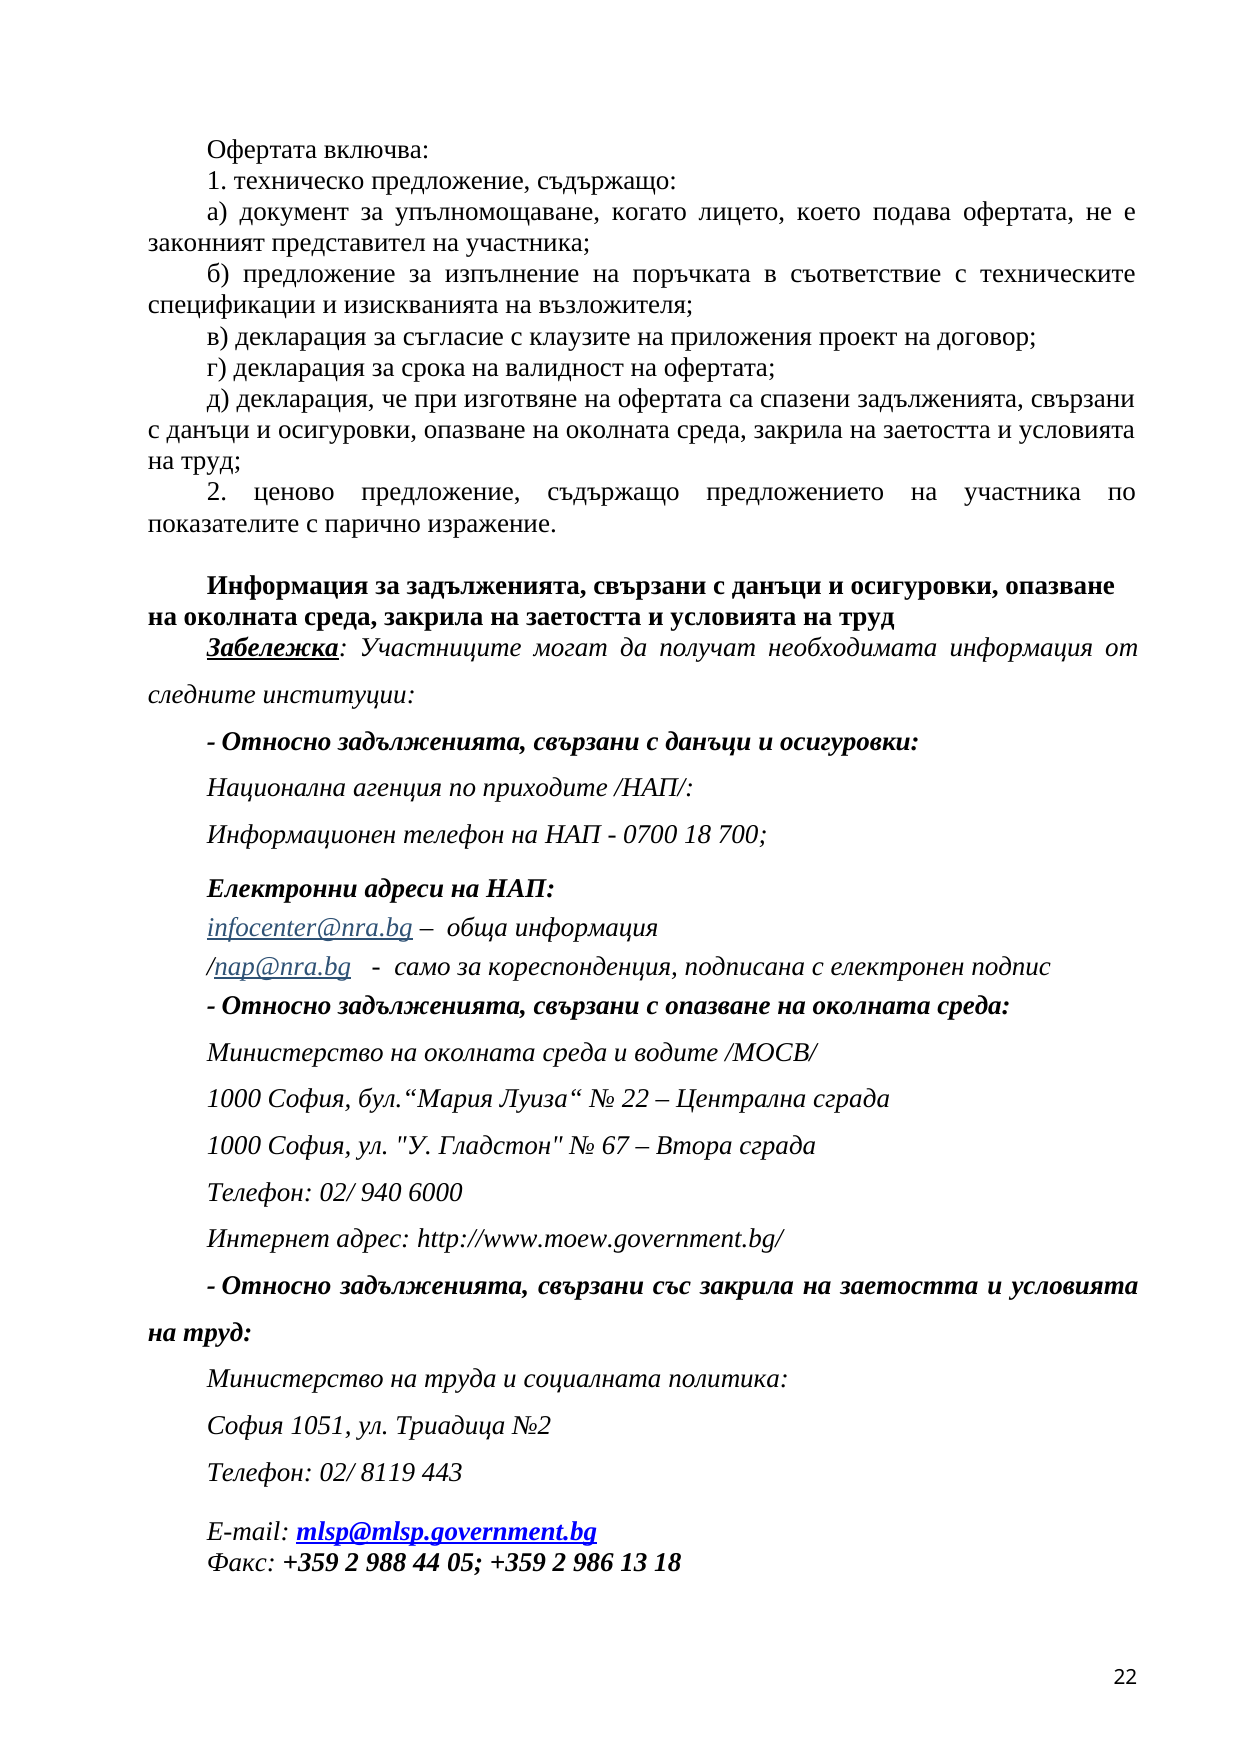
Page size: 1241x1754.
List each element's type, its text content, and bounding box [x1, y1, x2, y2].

text Информационен телефон на НАП - 0700 18 700; [148, 818, 1139, 849]
text 1000 София, бул.“Мария Луиза“ № 22 – Централна сграда [148, 1083, 1139, 1114]
text Министерство на труда и социалната политика: [148, 1363, 1139, 1394]
text Забележка: Участниците могат да получат необходимата информация от следните институции: [148, 631, 1139, 709]
text - Относно задълженията, свързани с опазване на околната среда: [148, 989, 1139, 1020]
text в) декларация за съгласие с клаузите на приложения проект на договор; [148, 320, 1137, 351]
text Офертата включва: [148, 133, 1137, 164]
text 1000 София, ул. "У. Гладстон" № 67 – Втора сграда [148, 1129, 1139, 1160]
text Факс: +359 2 988 44 05; +359 2 986 13 18 [148, 1546, 1139, 1577]
text 1. техническо предложение, съдържащо: [148, 164, 1137, 195]
text Национална агенция по приходите /НАП/: [148, 771, 1139, 802]
text Е-mail: mlsp@mlsp.government.bg [148, 1515, 1139, 1546]
text б) предложение за изпълнение на поръчката в съответствие с техническите спецификации и изискванията на възложителя; [148, 257, 1137, 320]
text 2. ценово предложение, съдържащо предложението на участника по показателите с парично изражение. [148, 476, 1137, 538]
text Информация за задълженията, свързани с данъци и осигуровки, опазване на околната среда, закрила на заетостта и условията на труд [148, 569, 1139, 631]
text - Относно задълженията, свързани с данъци и осигуровки: [148, 724, 1139, 756]
text /nap@nra.bg - само за кореспонденция, подписана с електронен подпис [148, 950, 1139, 981]
text д) декларация, че при изготвяне на офертата са спазени задълженията, свързани с данъци и осигуровки, опазване на околната среда, закрила на заетостта и условията на труд; [148, 382, 1137, 476]
text г) декларация за срока на валидност на офертата; [148, 351, 1137, 382]
text Електронни адреси на НАП: [148, 872, 1139, 903]
text infocenter@nra.bg – обща информация [148, 911, 1139, 942]
text Телефон: 02/ 8119 443 [148, 1456, 1139, 1487]
text София 1051, ул. Триадица №2 [148, 1409, 1139, 1440]
text Телефон: 02/ 940 6000 [148, 1176, 1139, 1207]
text - Относно задълженията, свързани със закрила на заетостта и условията на труд: [148, 1269, 1139, 1347]
text а) документ за упълномощаване, когато лицето, което подава офертата, не е законният представител на участника; [148, 195, 1137, 257]
text Интернет адрес: http://www.moew.government.bg/ [148, 1223, 1139, 1254]
text Министерство на околната среда и водите /МОСВ/ [148, 1036, 1139, 1067]
